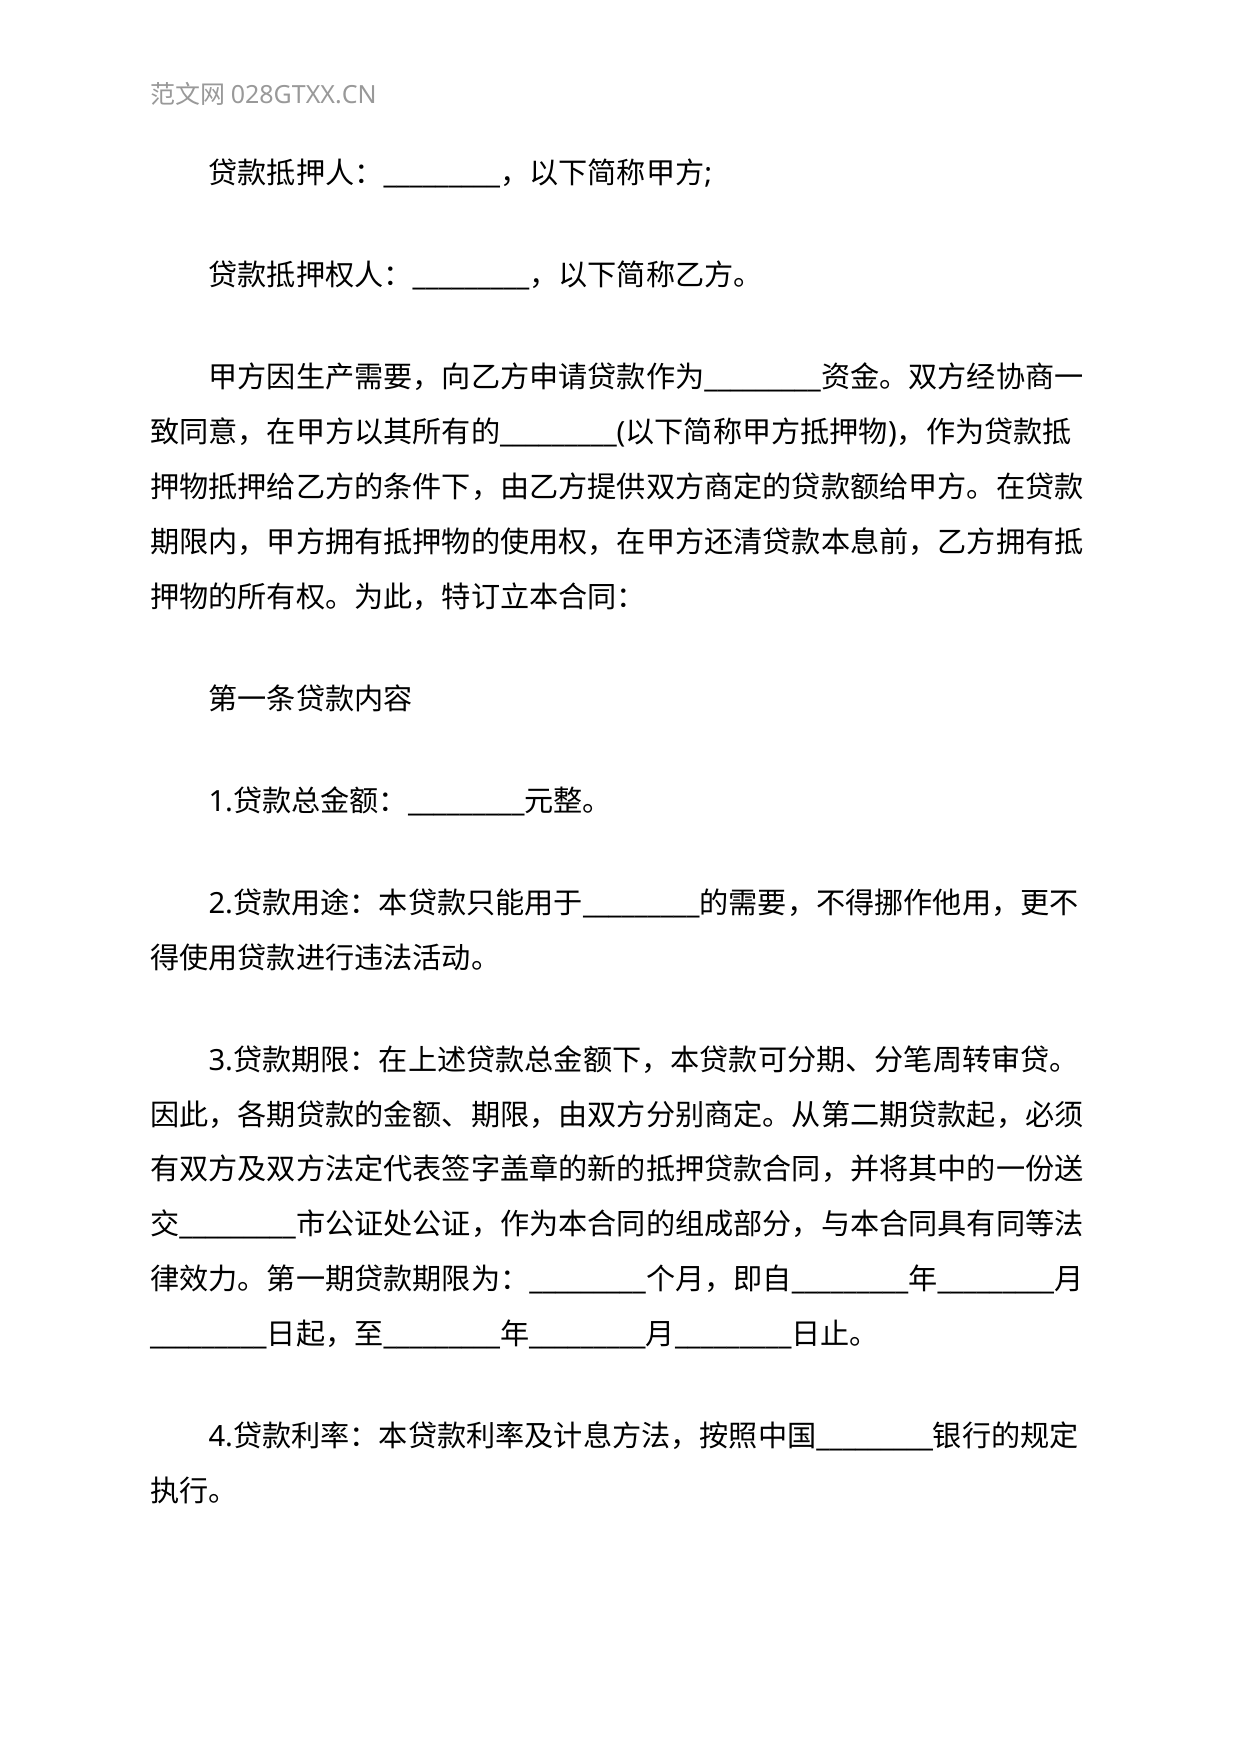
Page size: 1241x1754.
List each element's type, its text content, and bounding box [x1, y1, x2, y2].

text 贷款抵押人：_________，以下简称甲方; [150, 150, 1090, 192]
text 3.贷款期限：在上述贷款总金额下，本贷款可分期、分笔周转审贷。因此，各期贷款的金额、期限，由双方分别商定。从第二期贷款起，必须有双方及双方法定代表签字盖章的新的抵押贷款合同，并将其中的一份送交_________市公证处公证，作为本合同的组成部分，与本合同具有同等法律效力。第一期贷款期限为：_________个月，即自_________年_________月_________日起，至_________年_________月_________日止。 [150, 1036, 1090, 1353]
text 贷款抵押权人：_________，以下简称乙方。 [150, 252, 1090, 294]
text 第一条贷款内容 [150, 676, 1090, 718]
text 2.贷款用途：本贷款只能用于_________的需要，不得挪作他用，更不得使用贷款进行违法活动。 [150, 879, 1090, 977]
text 4.贷款利率：本贷款利率及计息方法，按照中国_________银行的规定执行。 [150, 1413, 1090, 1510]
text 1.贷款总金额：_________元整。 [150, 777, 1090, 820]
text 甲方因生产需要，向乙方申请贷款作为_________资金。双方经协商一致同意，在甲方以其所有的_________(以下简称甲方抵押物)，作为贷款抵押物抵押给乙方的条件下，由乙方提供双方商定的贷款额给甲方。在贷款期限内，甲方拥有抵押物的使用权，在甲方还清贷款本息前，乙方拥有抵押物的所有权。为此，特订立本合同： [150, 354, 1090, 616]
